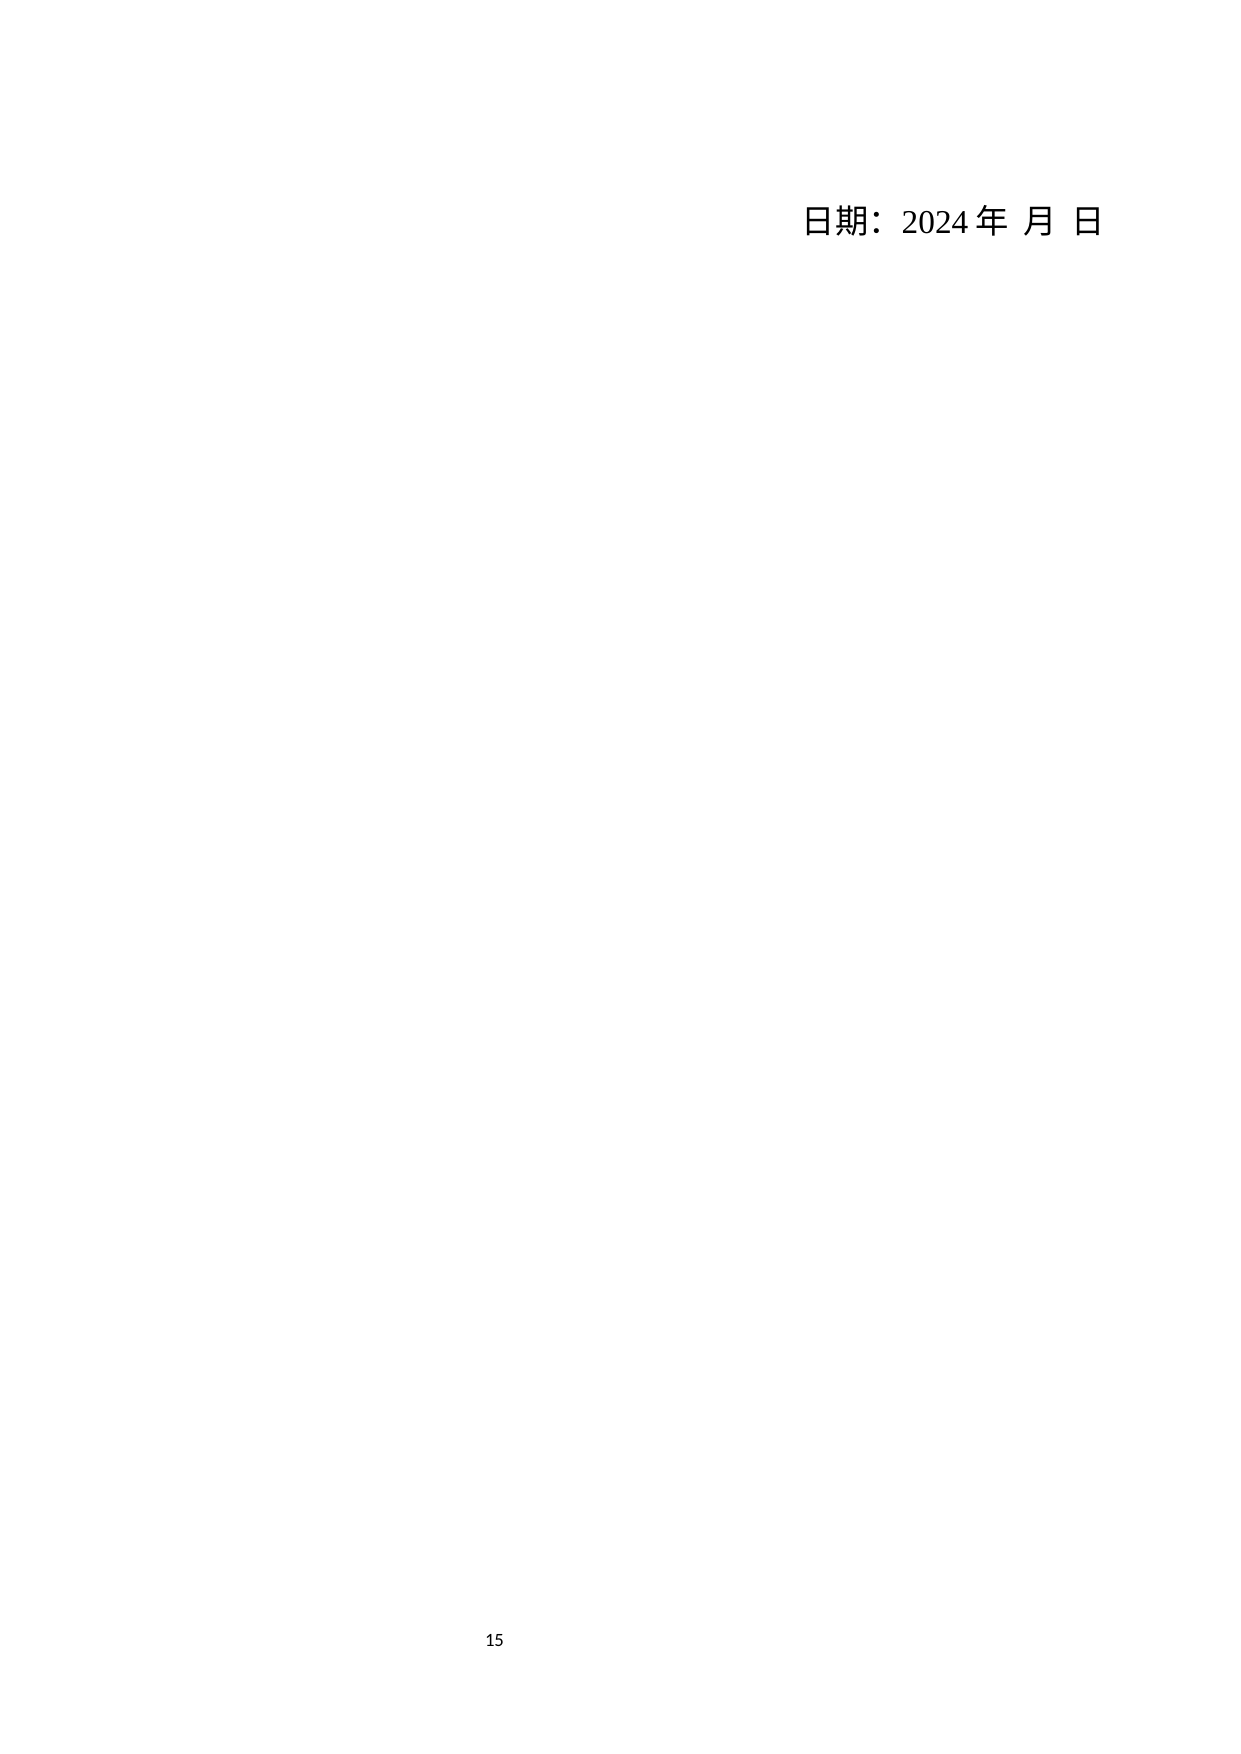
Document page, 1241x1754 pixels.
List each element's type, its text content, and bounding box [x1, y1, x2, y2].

text 日期：2024年 月 日 [118, 195, 1152, 243]
